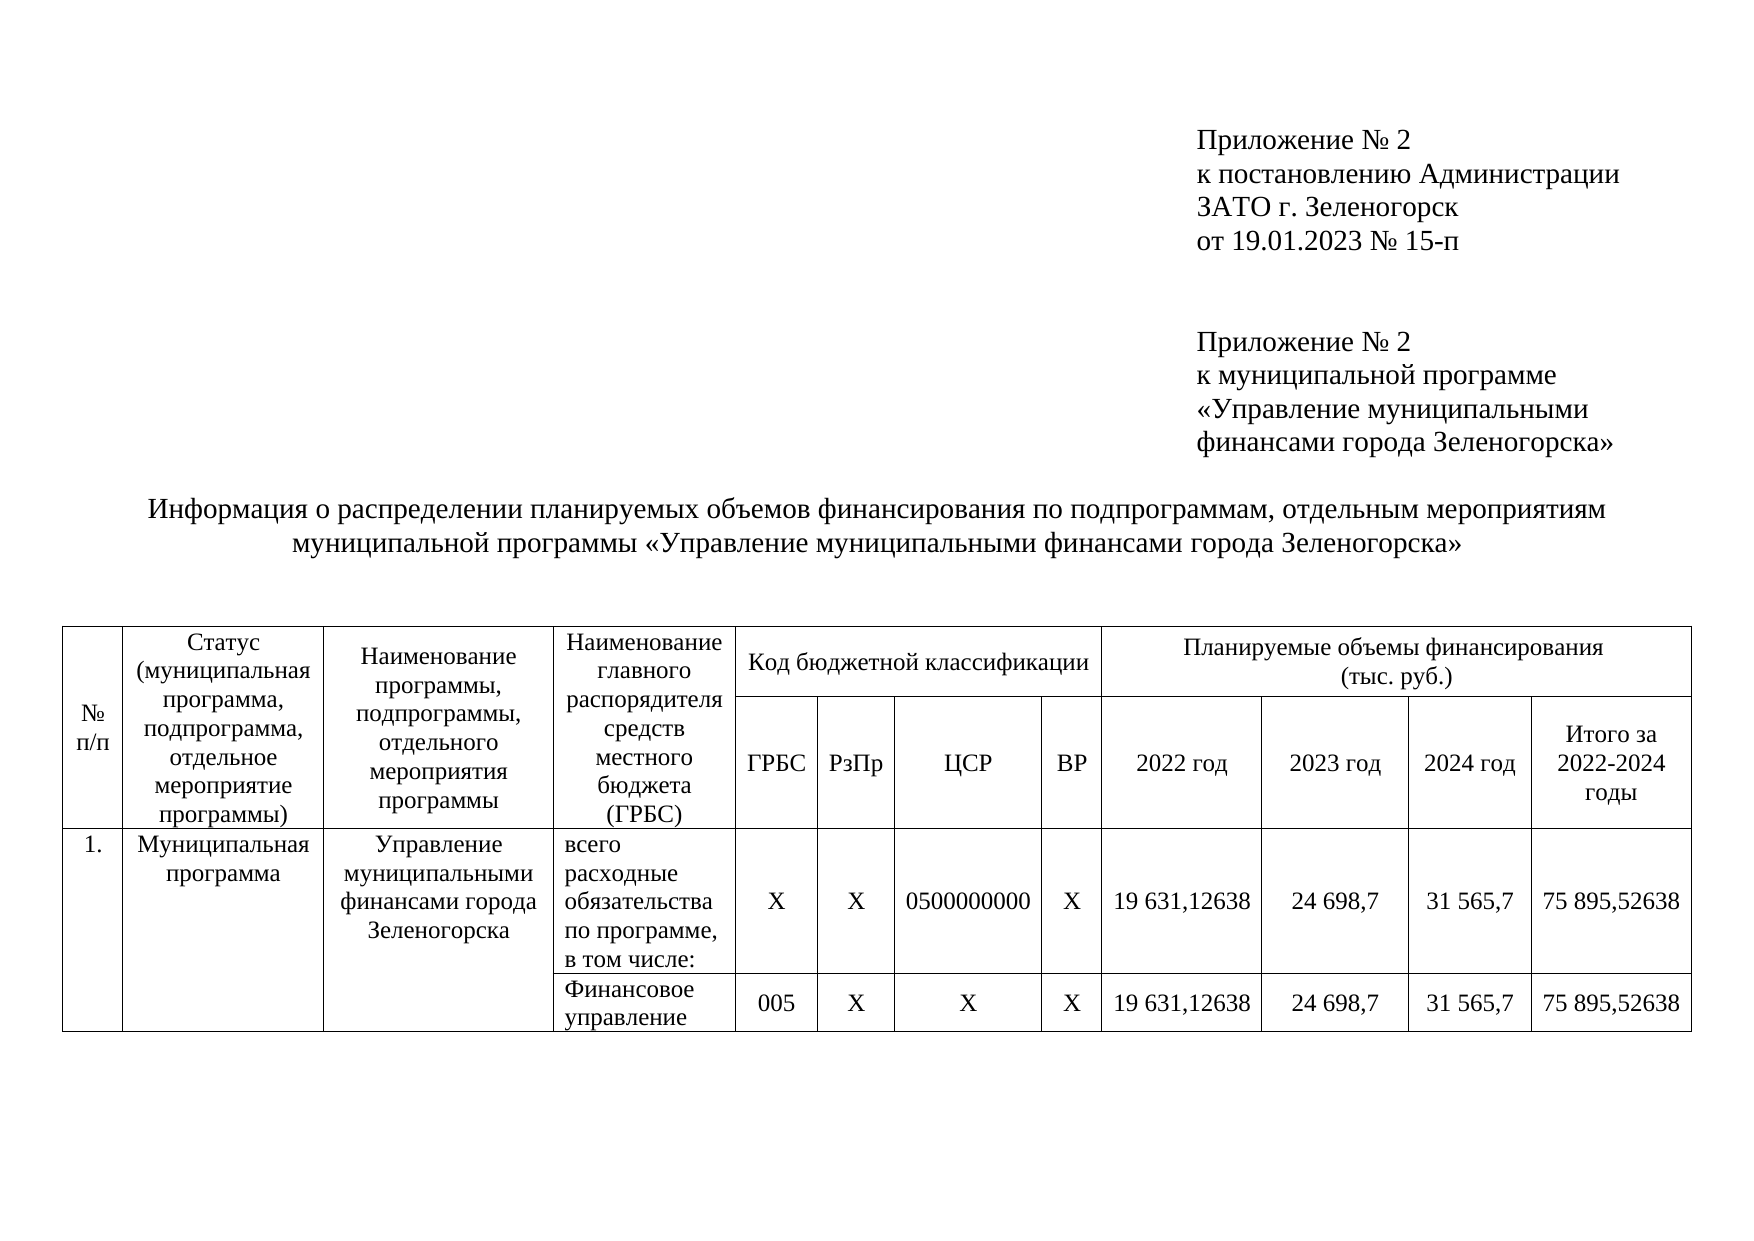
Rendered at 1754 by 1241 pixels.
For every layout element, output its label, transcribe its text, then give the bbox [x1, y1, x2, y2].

table_cell Х [895, 974, 1041, 1031]
text ЗАТО г. Зеленогорск [1197, 189, 1665, 223]
table_cell 19 631,12638 [1102, 974, 1261, 1031]
table_cell 31 565,7 [1409, 974, 1531, 1031]
table_header Код бюджетной классификации [736, 627, 1101, 696]
text Приложение № 2 [1196, 324, 1665, 357]
text финансами города Зеленогорска» [1196, 424, 1665, 458]
table_cell 75 895,52638 [1532, 974, 1691, 1031]
table_header № п/п [63, 627, 122, 828]
table_cell 31 565,7 [1409, 829, 1531, 973]
table_cell Муниципальная программа [123, 829, 323, 1031]
table_cell 2024 год [1409, 697, 1531, 828]
table_cell ЦСР [895, 697, 1041, 828]
table_cell Х [818, 829, 894, 973]
table_cell всего расходные обязательства по программе, в том числе: [554, 829, 735, 973]
text Информация о распределении планируемых объемов финансирования по подпрограммам, отдельным мероприятиям муниципальной программы «Управление муниципальными финансами города Зеленогорска» [89, 491, 1665, 558]
table_header Планируемые объемы финансирования (тыс. руб.) [1102, 627, 1691, 696]
table_cell 2023 год [1262, 697, 1408, 828]
table_cell 2022 год [1102, 697, 1261, 828]
text Приложение № 2 [1123, 122, 1665, 156]
text к постановлению Администрации [1197, 156, 1665, 189]
table_header Статус (муниципальная программа, подпрограмма, отдельное мероприятие программы) [123, 627, 323, 828]
table_cell РзПр [818, 697, 894, 828]
table_cell Х [1042, 974, 1101, 1031]
table_header Наименование главного распорядителя средств местного бюджета (ГРБС) [554, 627, 735, 828]
table_cell 19 631,12638 [1102, 829, 1261, 973]
table_cell 0500000000 [895, 829, 1041, 973]
table_cell Управление муниципальными финансами города Зеленогорска [324, 829, 553, 1031]
table_cell ВР [1042, 697, 1101, 828]
table_header Наименование программы, подпрограммы, отдельного мероприятия программы [324, 627, 553, 828]
table_cell Х [818, 974, 894, 1031]
table_cell 005 [736, 974, 817, 1031]
table_cell Финансовое управление [554, 974, 735, 1031]
table_cell Х [1042, 829, 1101, 973]
table_cell 75 895,52638 [1532, 829, 1691, 973]
table_cell 1. [63, 829, 122, 1031]
table_cell 24 698,7 [1262, 974, 1408, 1031]
table_cell Х [736, 829, 817, 973]
text «Управление муниципальными [1196, 391, 1665, 424]
text к муниципальной программе [1196, 357, 1665, 391]
table_cell ГРБС [736, 697, 817, 828]
table_cell Итого за 2022-2024 годы [1532, 697, 1691, 828]
table_cell 24 698,7 [1262, 829, 1408, 973]
text от 19.01.2023 № 15-п [1123, 223, 1665, 257]
